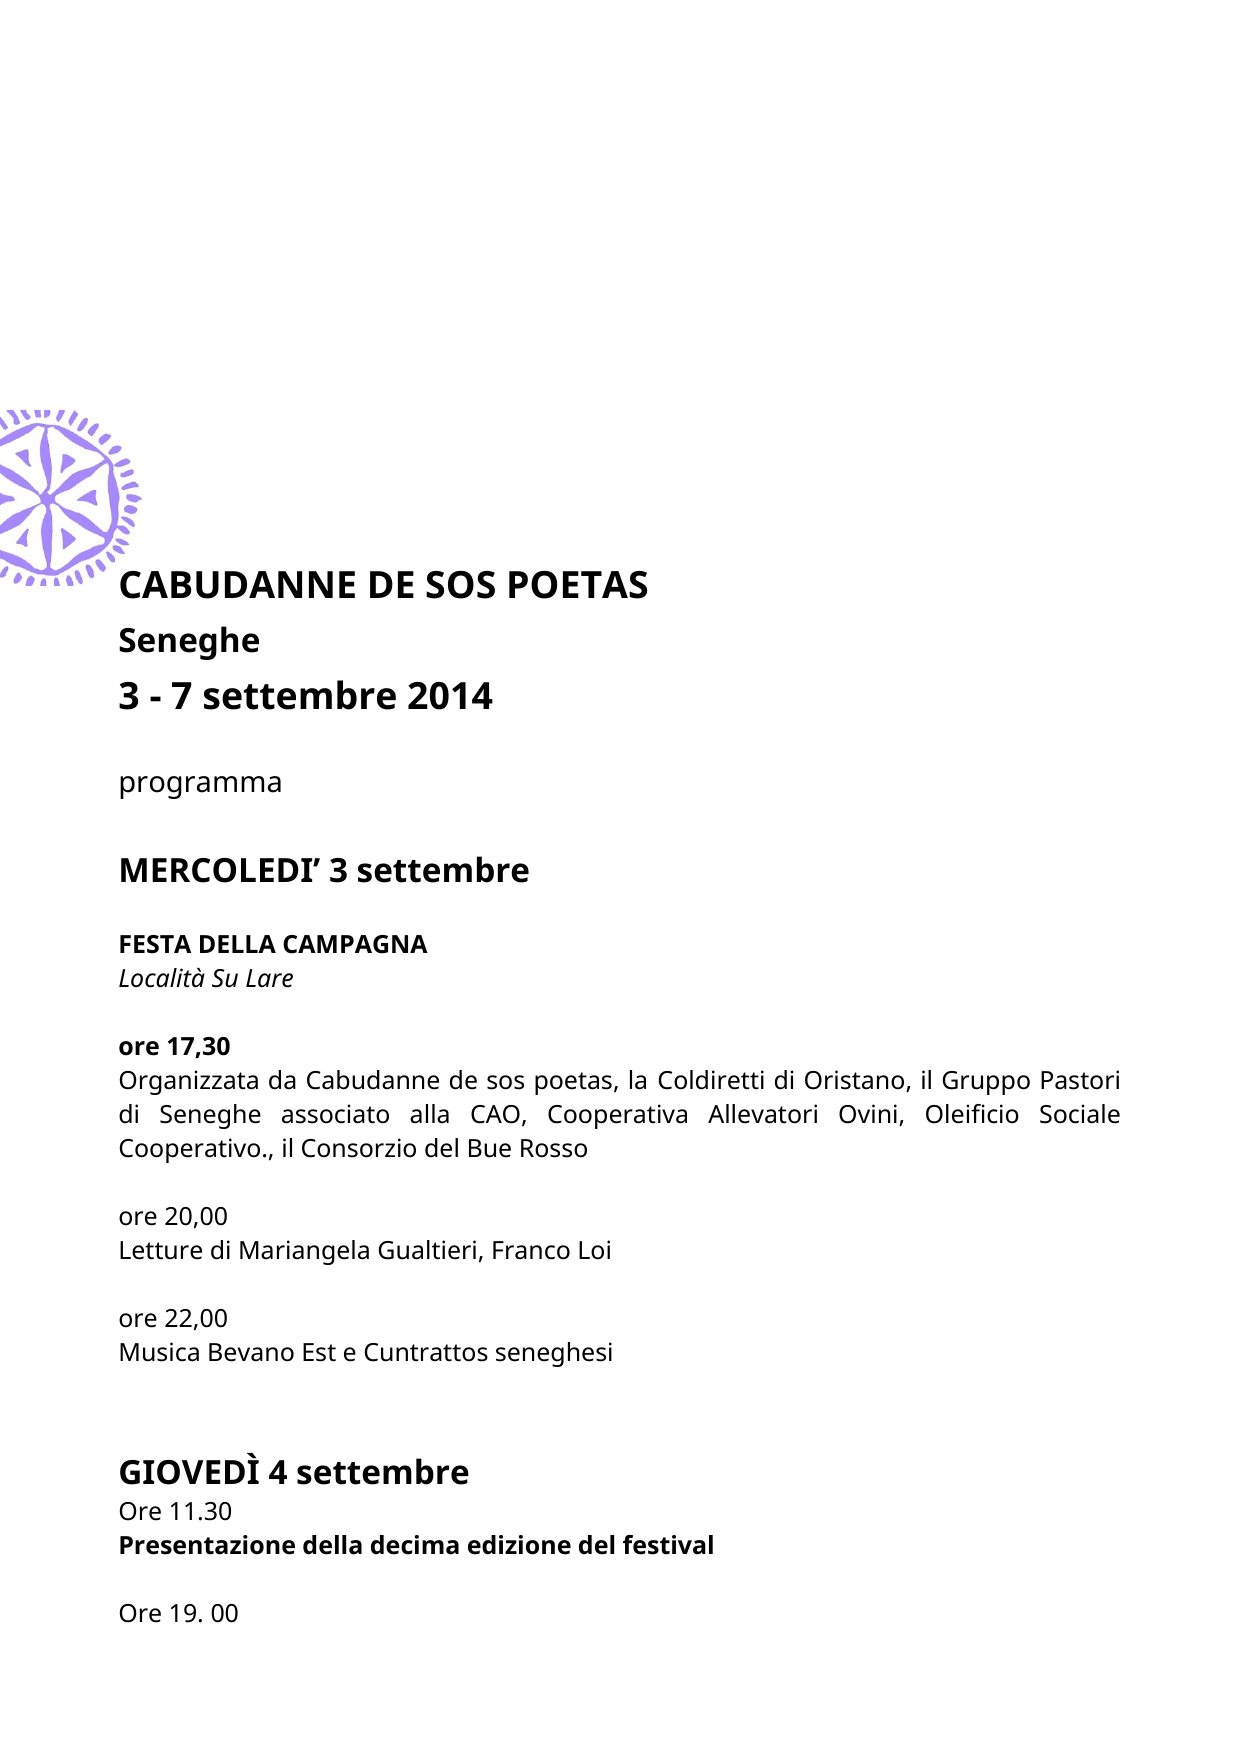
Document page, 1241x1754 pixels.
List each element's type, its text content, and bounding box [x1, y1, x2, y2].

text ore 20,00 [118, 1199, 1122, 1233]
text ore 22,00 [118, 1301, 1122, 1335]
title 3 - 7 settembre 2014 [118, 669, 1122, 720]
title FESTA DELLA CAMPAGNA [118, 926, 1122, 960]
text Giovedì 4 settembre [118, 1448, 1122, 1494]
title Seneghe [118, 617, 1122, 662]
text Letture di Mariangela Gualtieri, Franco Loi [118, 1233, 1122, 1267]
text Presentazione della decima edizione del festival [118, 1528, 1122, 1562]
title MERCOLEDI’ 3 settembre [118, 847, 1122, 892]
title CABUDANNE DE SOS POETAS [118, 558, 1122, 609]
text Ore 19. 00 [118, 1596, 1122, 1630]
text Musica Bevano Est e Cuntrattos seneghesi [118, 1335, 1122, 1369]
title programma [118, 762, 1122, 801]
text Ore 11.30 [118, 1494, 1122, 1528]
picture [0, 410, 145, 586]
text Organizzata da Cabudanne de sos poetas, la Coldiretti di Oristano, il Gruppo Pastori di Seneghe associato alla CAO, Cooperativa Allevatori Ovini, Oleificio Sociale Cooperativo., il Consorzio del Bue Rosso [118, 1062, 1122, 1165]
text ore 17,30 [118, 1028, 1122, 1062]
subtitle Località Su Lare [118, 960, 1122, 994]
